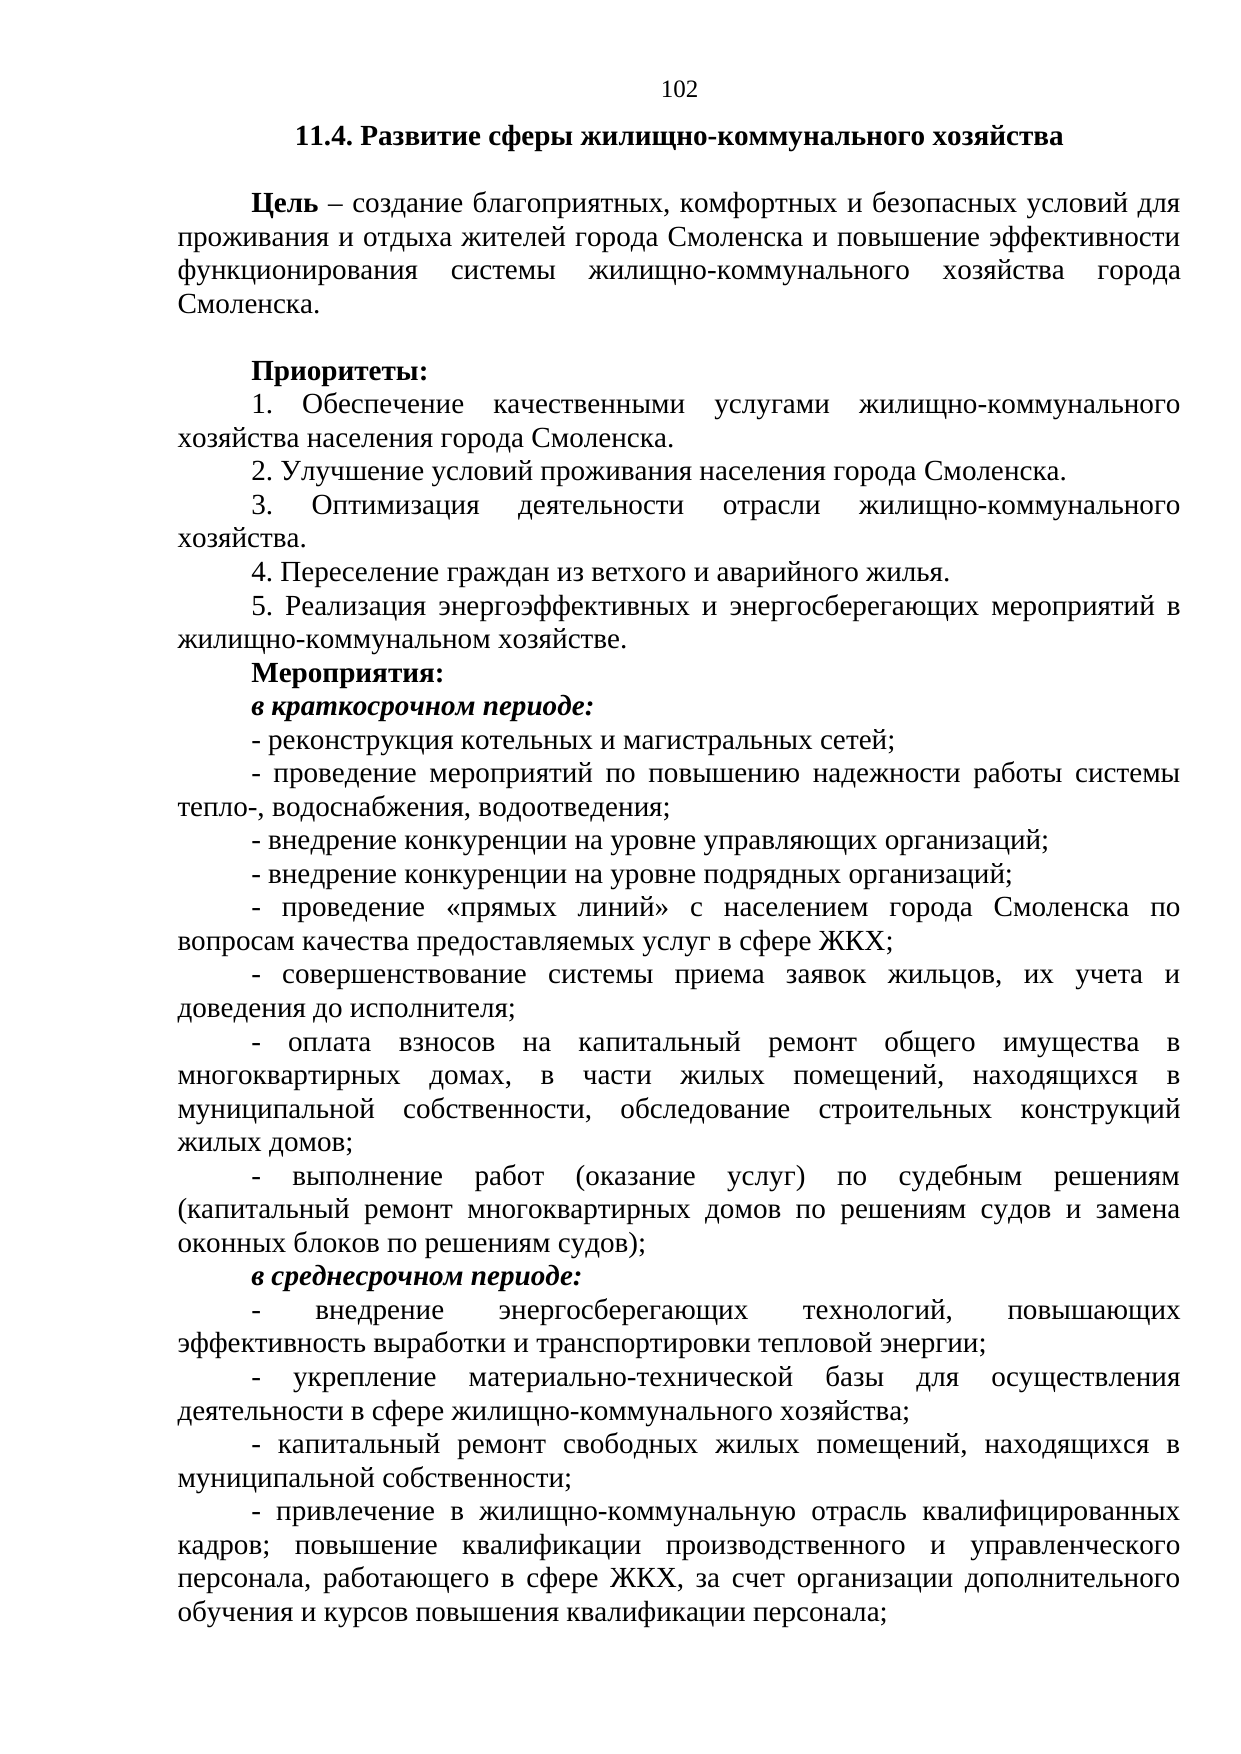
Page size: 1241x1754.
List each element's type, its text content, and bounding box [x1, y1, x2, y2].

text - проведение мероприятий по повышению надежности работы системы тепло-, водоснабжения, водоотведения; [177, 755, 1181, 822]
text - реконструкция котельных и магистральных сетей; [177, 722, 1181, 755]
text - внедрение конкуренции на уровне управляющих организаций; [177, 822, 1181, 856]
text - внедрение конкуренции на уровне подрядных организаций; [177, 856, 1181, 889]
text Цель – создание благоприятных, комфортных и безопасных условий для проживания и отдыха жителей города Смоленска и повышение эффективности функционирования системы жилищно-коммунального хозяйства города Смоленска. [177, 185, 1181, 319]
text 4. Переселение граждан из ветхого и аварийного жилья. [177, 554, 1181, 588]
text - укрепление материально-технической базы для осуществления деятельности в сфере жилищно-коммунального хозяйства; [177, 1359, 1181, 1426]
text 11.4. Развитие сферы жилищно-коммунального хозяйства [177, 118, 1181, 152]
text в краткосрочном периоде: [177, 688, 1181, 722]
text 1. Обеспечение качественными услугами жилищно-коммунального хозяйства населения города Смоленска. [177, 386, 1181, 453]
text 2. Улучшение условий проживания населения города Смоленска. [177, 453, 1181, 487]
text 5. Реализация энергоэффективных и энергосберегающих мероприятий в жилищно-коммунальном хозяйстве. [177, 588, 1181, 655]
text Приоритеты: [177, 353, 1181, 386]
text - выполнение работ (оказание услуг) по судебным решениям (капитальный ремонт многоквартирных домов по решениям судов и замена оконных блоков по решениям судов); [177, 1158, 1181, 1258]
text - внедрение энергосберегающих технологий, повышающих эффективность выработки и транспортировки тепловой энергии; [177, 1292, 1181, 1359]
text - капитальный ремонт свободных жилых помещений, находящихся в муниципальной собственности; [177, 1426, 1181, 1493]
text 3. Оптимизация деятельности отрасли жилищно-коммунального хозяйства. [177, 487, 1181, 554]
text - совершенствование системы приема заявок жильцов, их учета и доведения до исполнителя; [177, 957, 1181, 1024]
text - проведение «прямых линий» с населением города Смоленска по вопросам качества предоставляемых услуг в сфере ЖКХ; [177, 889, 1181, 957]
text - привлечение в жилищно-коммунальную отрасль квалифицированных кадров; повышение квалификации производственного и управленческого персонала, работающего в сфере ЖКХ, за счет организации дополнительного обучения и курсов повышения квалификации персонала; [177, 1493, 1181, 1627]
text Мероприятия: [177, 655, 1181, 688]
text в среднесрочном периоде: [177, 1258, 1181, 1292]
text - оплата взносов на капитальный ремонт общего имущества в многоквартирных домах, в части жилых помещений, находящихся в муниципальной собственности, обследование строительных конструкций жилых домов; [177, 1024, 1181, 1158]
